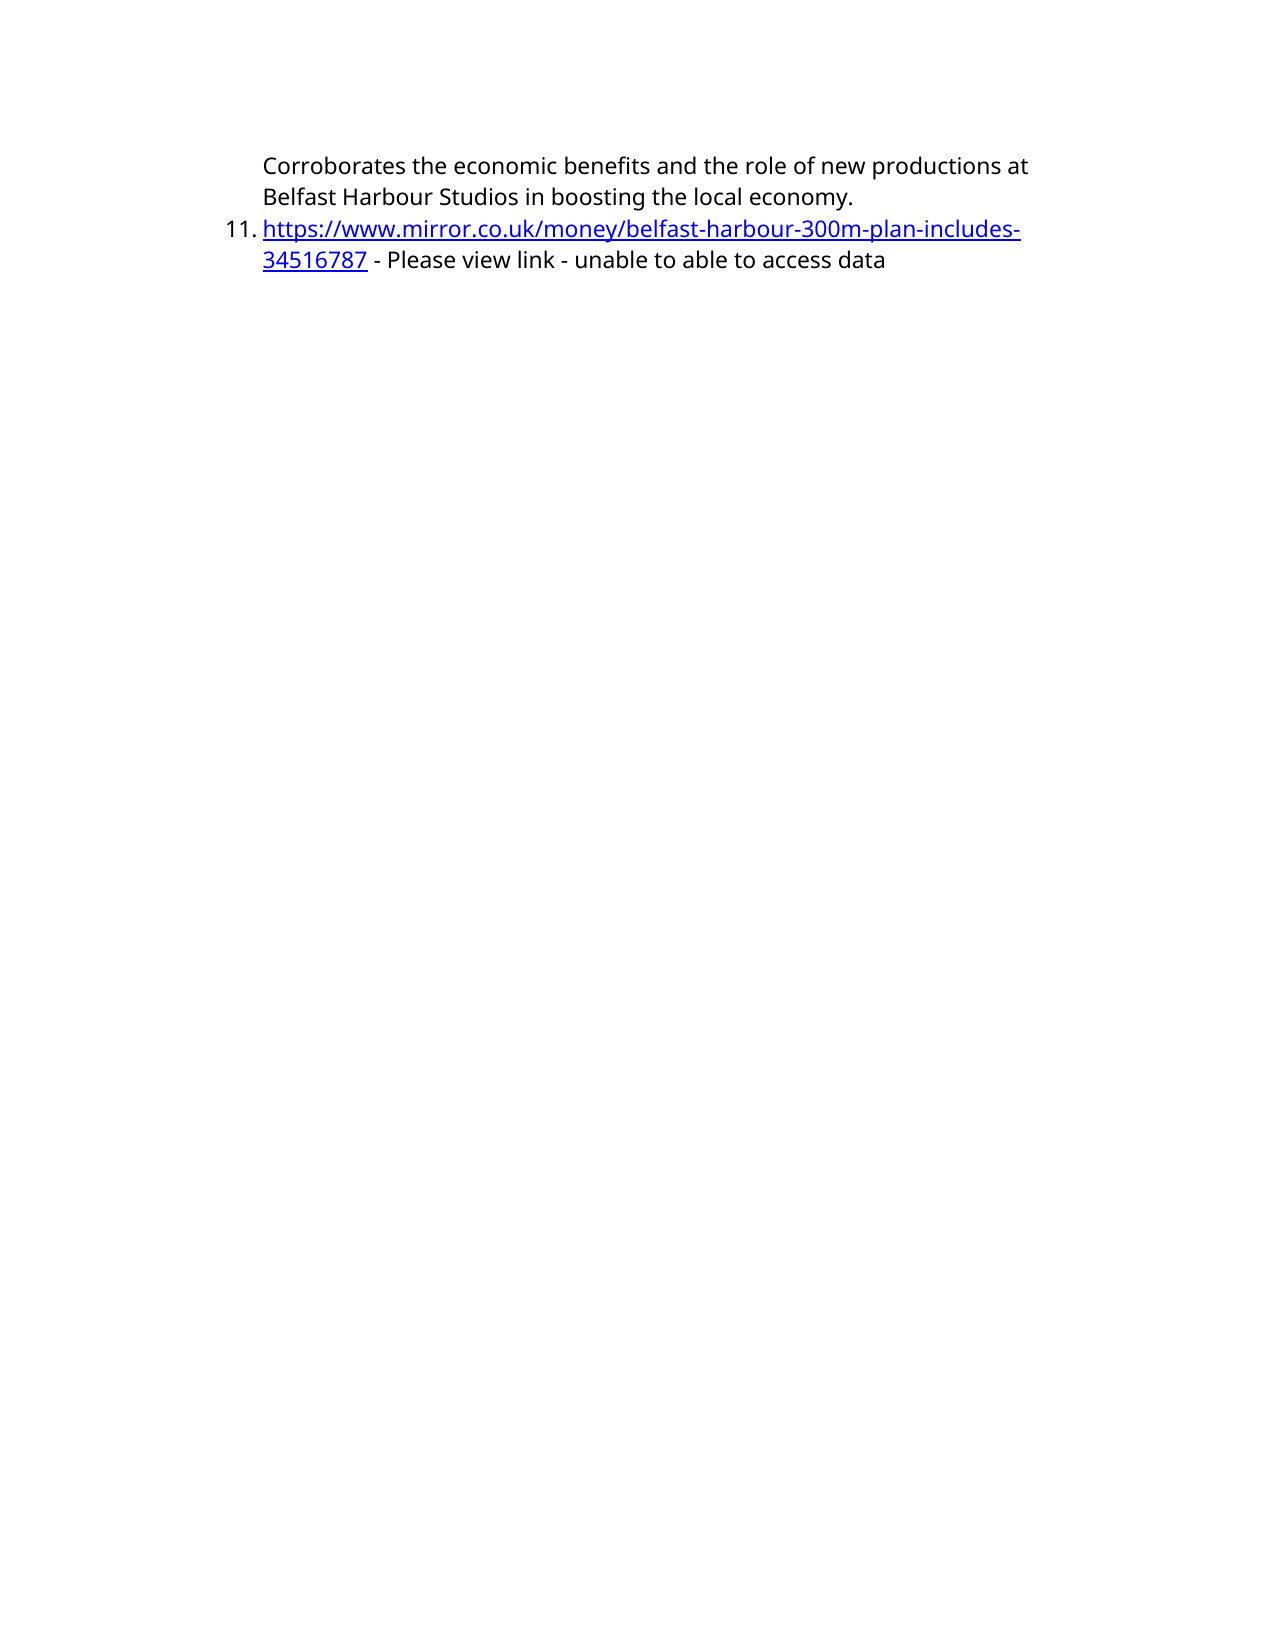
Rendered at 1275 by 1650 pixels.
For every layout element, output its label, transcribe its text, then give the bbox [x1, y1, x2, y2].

list https://www.mirror.co.uk/money/belfast-harbour-300m-plan-includes-34516787 - Please view link - unable to able to access data [225, 212, 1087, 275]
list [225, 150, 1087, 212]
